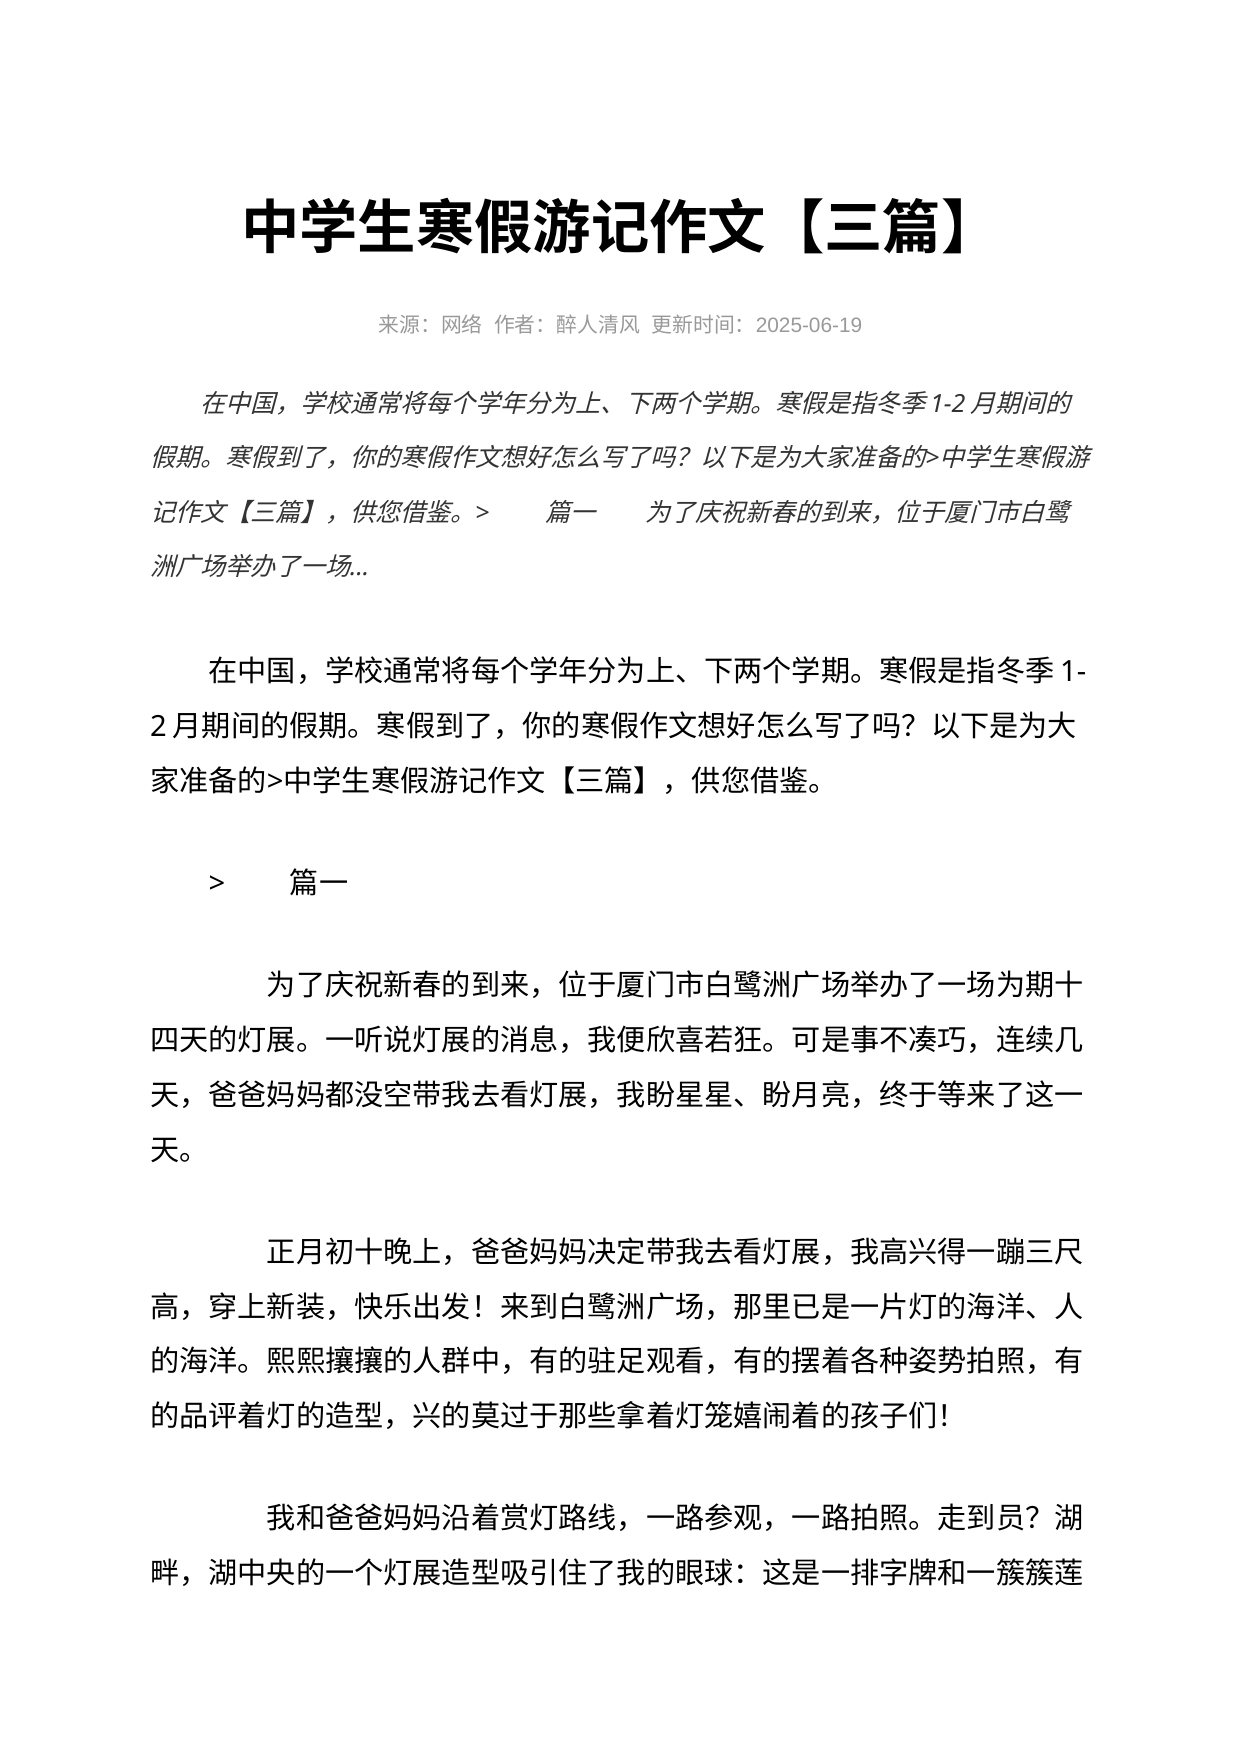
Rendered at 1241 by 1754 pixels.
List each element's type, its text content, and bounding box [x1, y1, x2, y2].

text 为了庆祝新春的到来，位于厦门市白鹭洲广场举办了一场为期十四天的灯展。一听说灯展的消息，我便欣喜若狂。可是事不凑巧，连续几天，爸爸妈妈都没空带我去看灯展，我盼星星、盼月亮，终于等来了这一天。 [150, 962, 1090, 1169]
text > 篇一 [150, 860, 1090, 902]
text 来源：网络 作者：醉人清风 更新时间：2025-06-19 [150, 313, 1090, 337]
text 在中国，学校通常将每个学年分为上、下两个学期。寒假是指冬季1-2月期间的假期。寒假到了，你的寒假作文想好怎么写了吗？以下是为大家准备的>中学生寒假游记作文【三篇】，供您借鉴。> 篇一 为了庆祝新春的到来，位于厦门市白鹭洲广场举办了一场... [150, 383, 1090, 583]
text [150, 1495, 1090, 1592]
text 正月初十晚上，爸爸妈妈决定带我去看灯展，我高兴得一蹦三尺高，穿上新装，快乐出发！来到白鹭洲广场，那里已是一片灯的海洋、人的海洋。熙熙攘攘的人群中，有的驻足观看，有的摆着各种姿势拍照，有的品评着灯的造型，兴的莫过于那些拿着灯笼嬉闹着的孩子们！ [150, 1228, 1090, 1435]
subtitle 中学生寒假游记作文【三篇】 [150, 181, 1090, 266]
text 在中国，学校通常将每个学年分为上、下两个学期。寒假是指冬季1-2月期间的假期。寒假到了，你的寒假作文想好怎么写了吗？以下是为大家准备的>中学生寒假游记作文【三篇】，供您借鉴。 [150, 648, 1090, 800]
